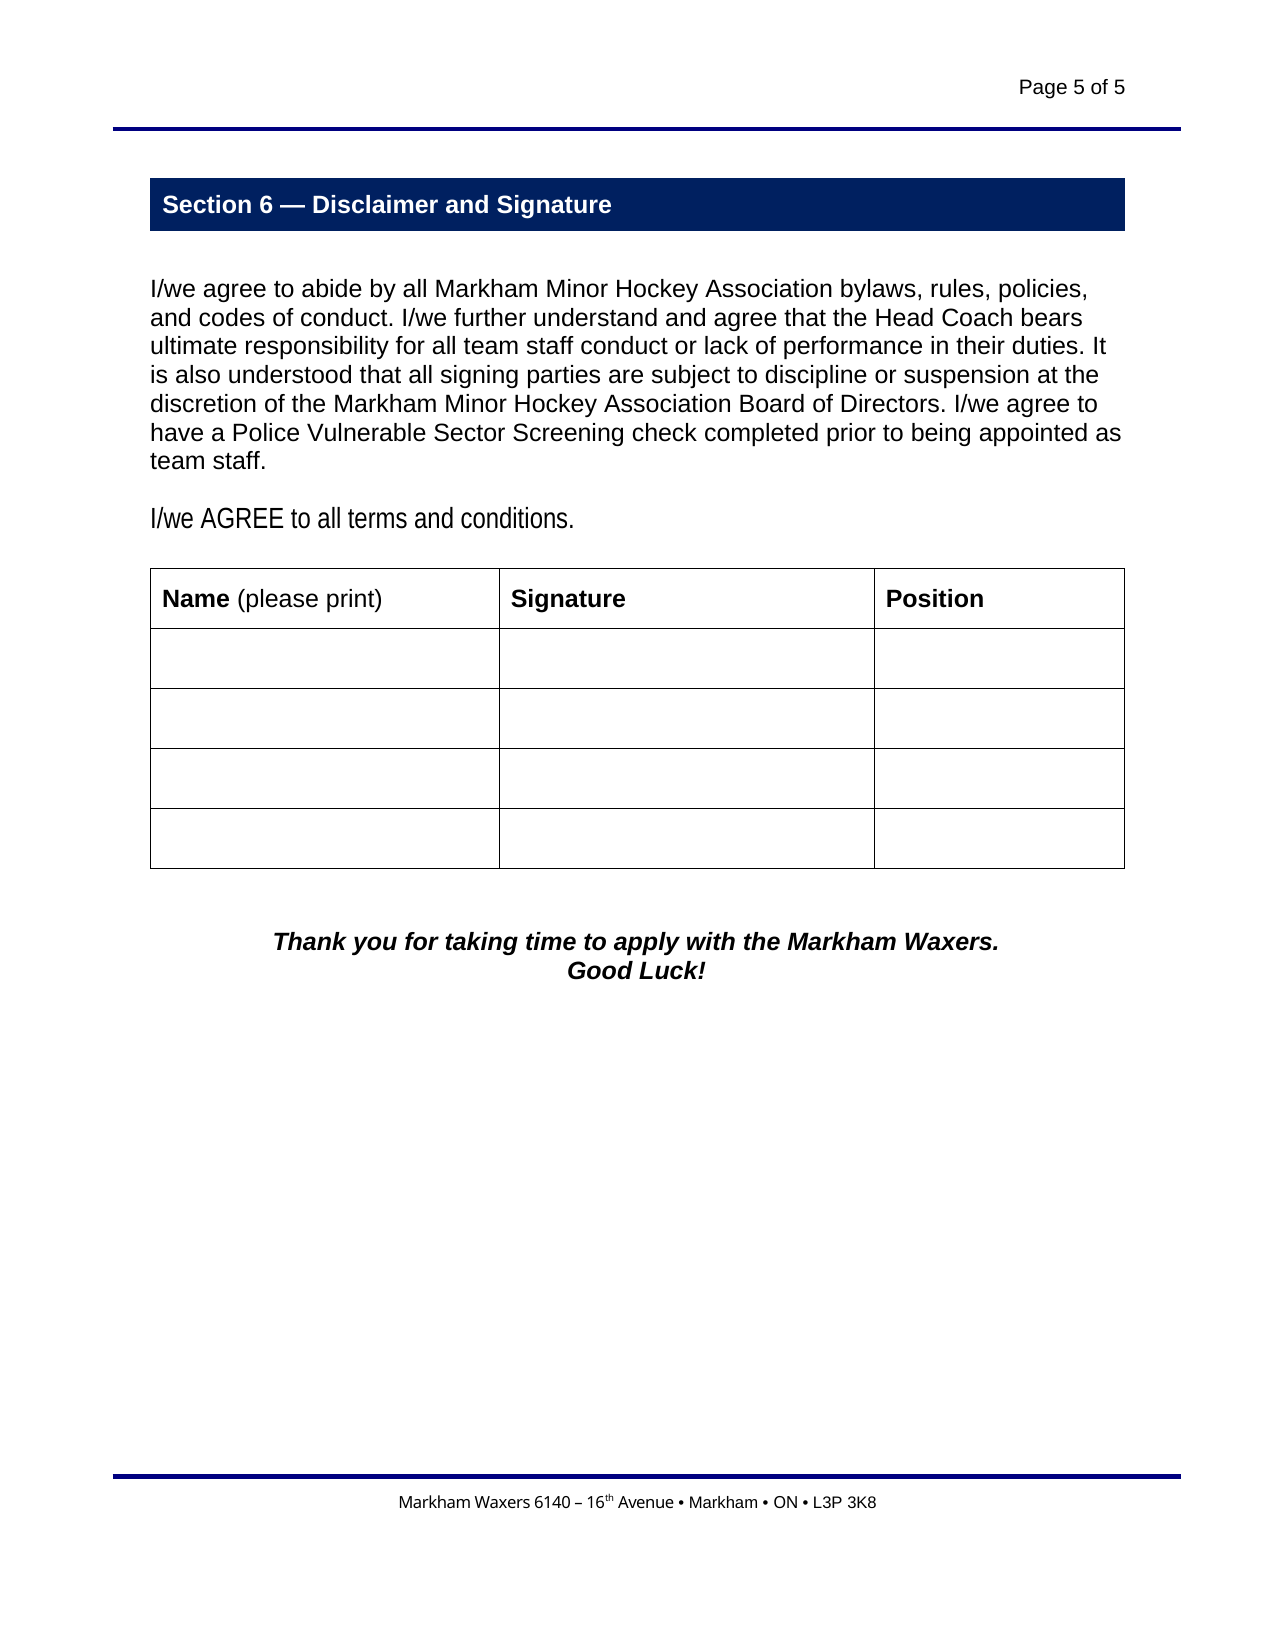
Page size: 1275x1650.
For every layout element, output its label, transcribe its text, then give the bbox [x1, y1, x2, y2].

table_header Name (please print) [151, 569, 499, 628]
text I/we agree to abide by all Markham Minor Hockey Association bylaws, rules, policies, and codes of conduct. I/we further understand and agree that the Head Coach bears ultimate responsibility for all team staff conduct or lack of performance in their duties. It is also understood that all signing parties are subject to discipline or suspension at the discretion of the Markham Minor Hockey Association Board of Directors. I/we agree to have a Police Vulnerable Sector Screening check completed prior to being appointed as team staff. [150, 274, 1125, 475]
table_cell [151, 809, 499, 868]
text Thank you for taking time to apply with the Markham Waxers. [150, 927, 1125, 956]
table_header Position [875, 569, 1124, 628]
table_cell [875, 629, 1124, 688]
table_cell [500, 689, 874, 748]
text I/we AGREE to all terms and conditions. [150, 501, 1125, 535]
table_cell [151, 689, 499, 748]
table_cell [875, 749, 1124, 808]
table_cell [151, 749, 499, 808]
table_cell [875, 689, 1124, 748]
table_cell [875, 809, 1124, 868]
table_cell [500, 749, 874, 808]
table_cell [500, 629, 874, 688]
table_header Section 6 — Disclaimer and Signature [150, 178, 1125, 231]
text Good Luck! [150, 956, 1125, 984]
table_cell [500, 809, 874, 868]
table_cell [151, 629, 499, 688]
table_header Signature [500, 569, 874, 628]
